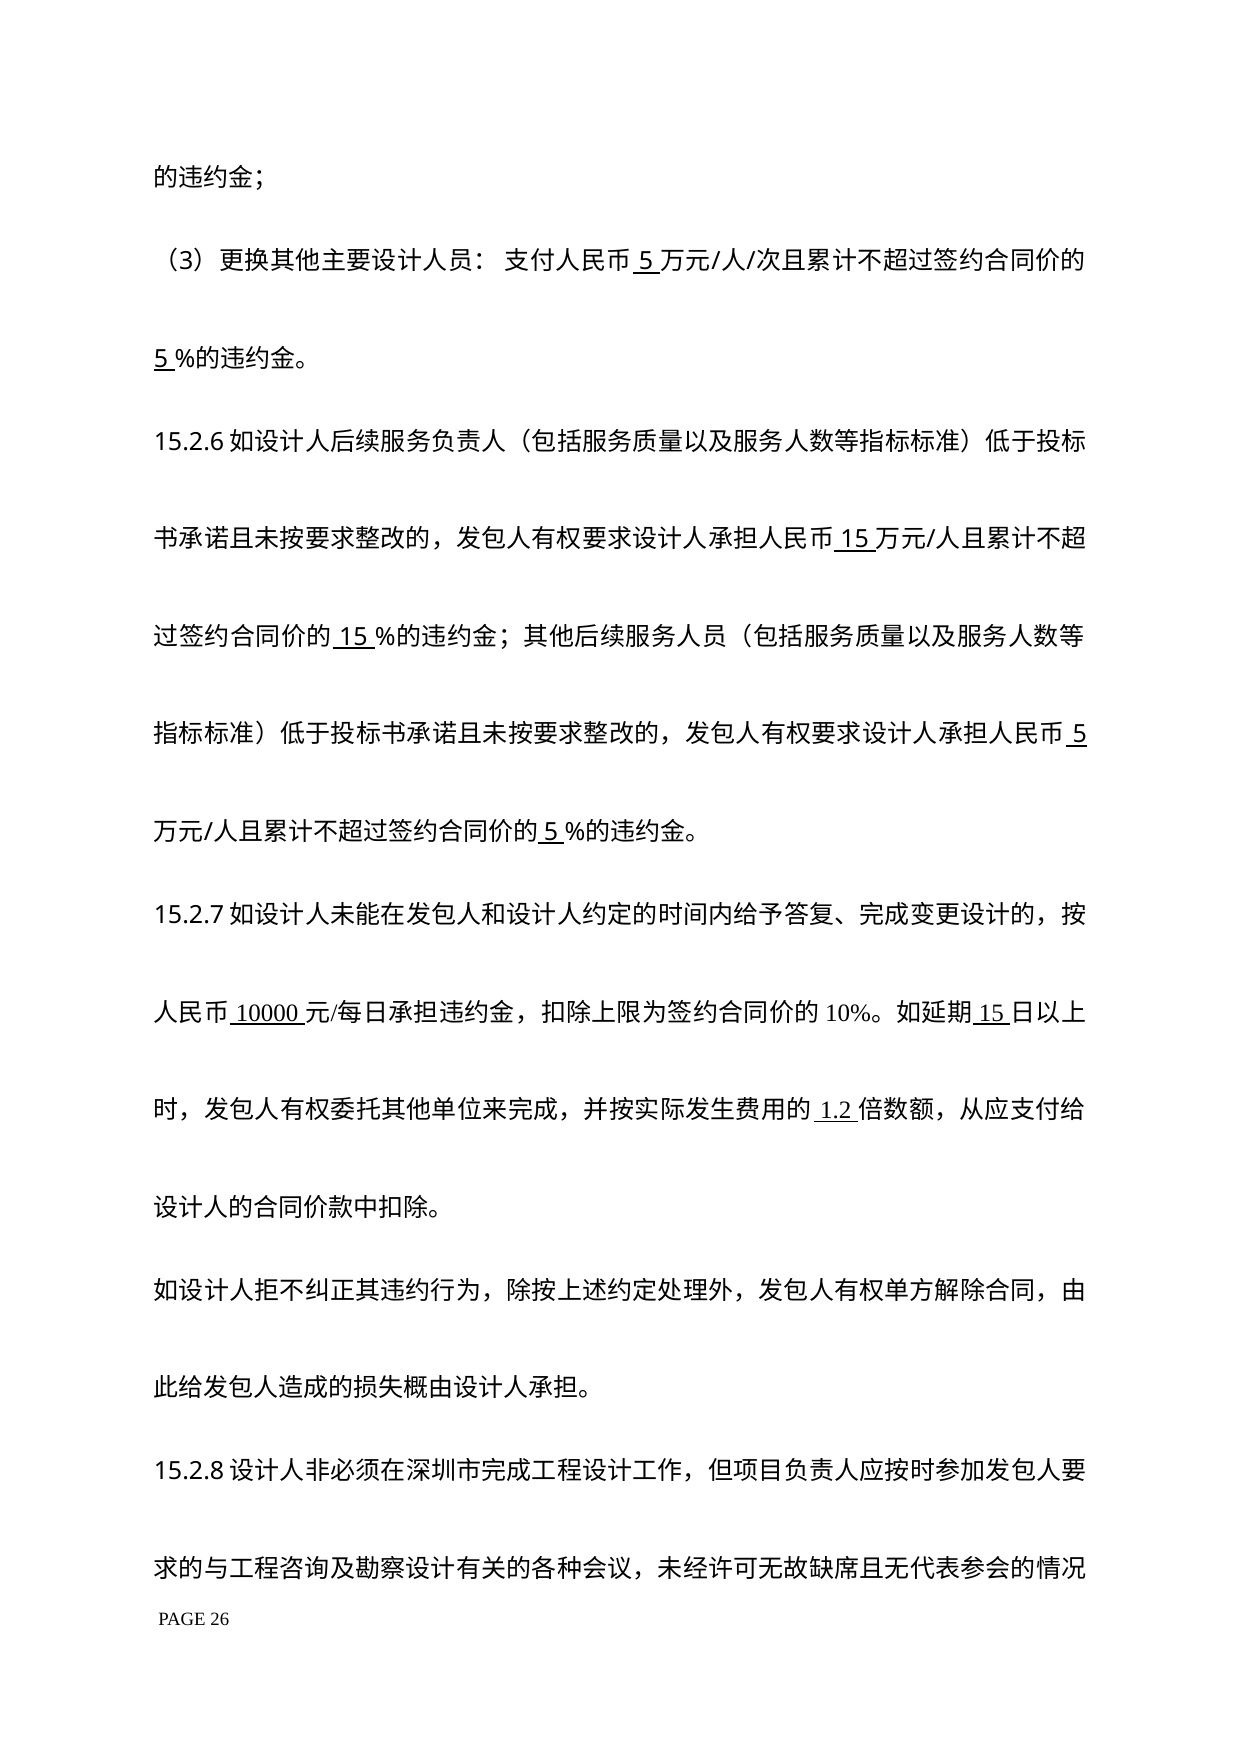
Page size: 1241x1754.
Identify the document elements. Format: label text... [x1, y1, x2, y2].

text 如设计人拒不纠正其违约行为，除按上述约定处理外，发包人有权单方解除合同，由此给发包人造成的损失概由设计人承担。 [153, 1256, 1087, 1418]
text 15.2.7如设计人未能在发包人和设计人约定的时间内给予答复、完成变更设计的，按人民币 10000 元/每日承担违约金，扣除上限为签约合同价的10%。如延期 15 日以上时，发包人有权委托其他单位来完成，并按实际发生费用的 1.2 倍数额，从应支付给设计人的合同价款中扣除。 [153, 880, 1087, 1238]
text （3）更换其他主要设计人员： 支付人民币 5 万元/人/次且累计不超过签约合同价的 5 %的违约金。 [153, 226, 1087, 389]
text 15.2.6如设计人后续服务负责人（包括服务质量以及服务人数等指标标准）低于投标书承诺且未按要求整改的，发包人有权要求设计人承担人民币 15 万元/人且累计不超过签约合同价的 15 %的违约金；其他后续服务人员（包括服务质量以及服务人数等指标标准）低于投标书承诺且未按要求整改的，发包人有权要求设计人承担人民币 5 万元/人且累计不超过签约合同价的 5 %的违约金。 [153, 407, 1087, 862]
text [153, 1436, 1087, 1599]
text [153, 143, 1087, 208]
